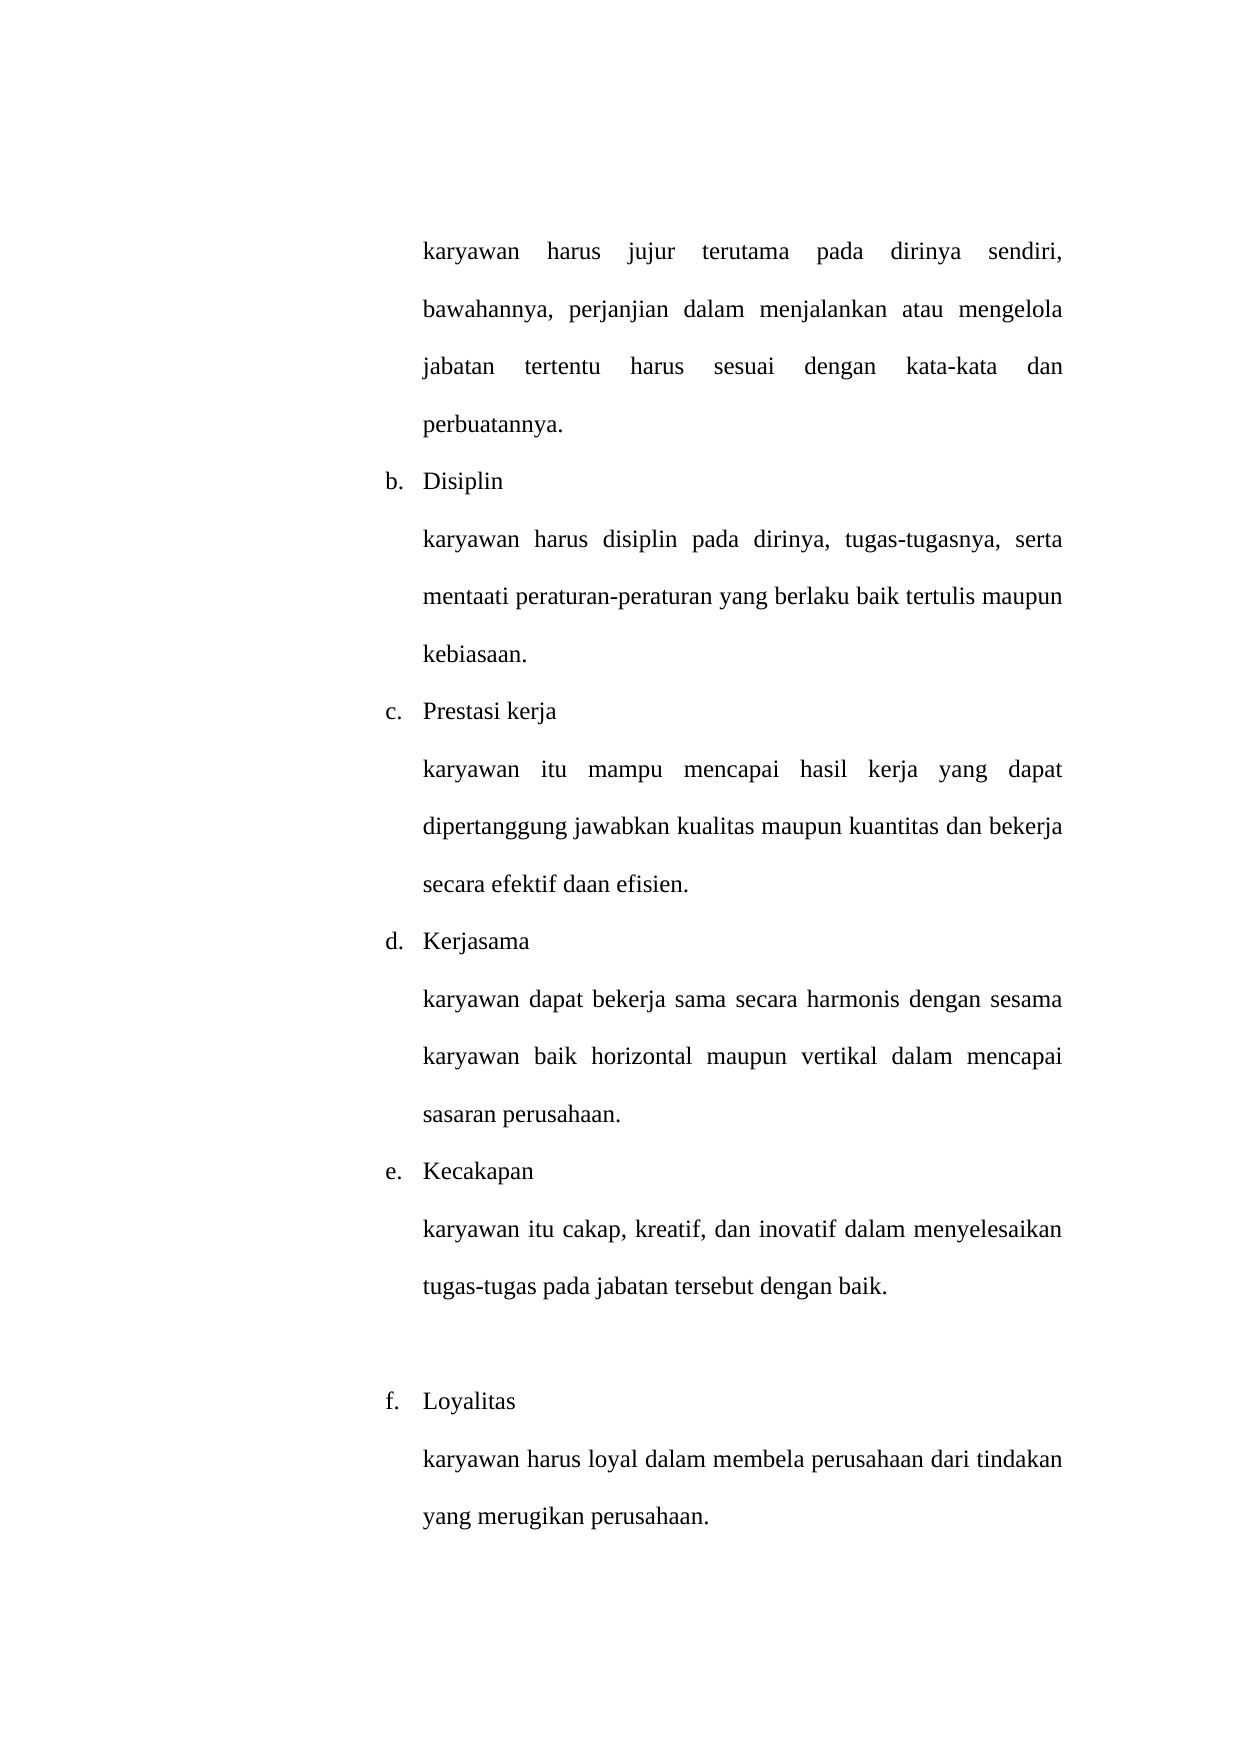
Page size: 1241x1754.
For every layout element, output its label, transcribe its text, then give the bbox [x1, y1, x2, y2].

list Loyalitas [385, 1386, 1063, 1415]
text karyawan itu cakap, kreatif, dan inovatif dalam menyelesaikan tugas-tugas pada jabatan tersebut dengan baik. [423, 1214, 1063, 1300]
list Kecakapan [385, 1156, 1063, 1185]
list Disiplin [385, 466, 1063, 495]
list Kerjasama [385, 926, 1063, 955]
list Prestasi kerja [385, 696, 1063, 725]
text karyawan harus disiplin pada dirinya, tugas-tugasnya, serta mentaati peraturan-peraturan yang berlaku baik tertulis maupun kebiasaan. [423, 524, 1063, 667]
text karyawan harus jujur terutama pada dirinya sendiri, bawahannya, perjanjian dalam menjalankan atau mengelola jabatan tertentu harus sesuai dengan kata-kata dan perbuatannya. [423, 236, 1063, 437]
text karyawan itu mampu mencapai hasil kerja yang dapat dipertanggung jawabkan kualitas maupun kuantitas dan bekerja secara efektif daan efisien. [423, 754, 1063, 897]
text karyawan dapat bekerja sama secara harmonis dengan sesama karyawan baik horizontal maupun vertikal dalam mencapai sasaran perusahaan. [423, 984, 1063, 1127]
text karyawan harus loyal dalam membela perusahaan dari tindakan yang merugikan perusahaan. [423, 1444, 1063, 1530]
